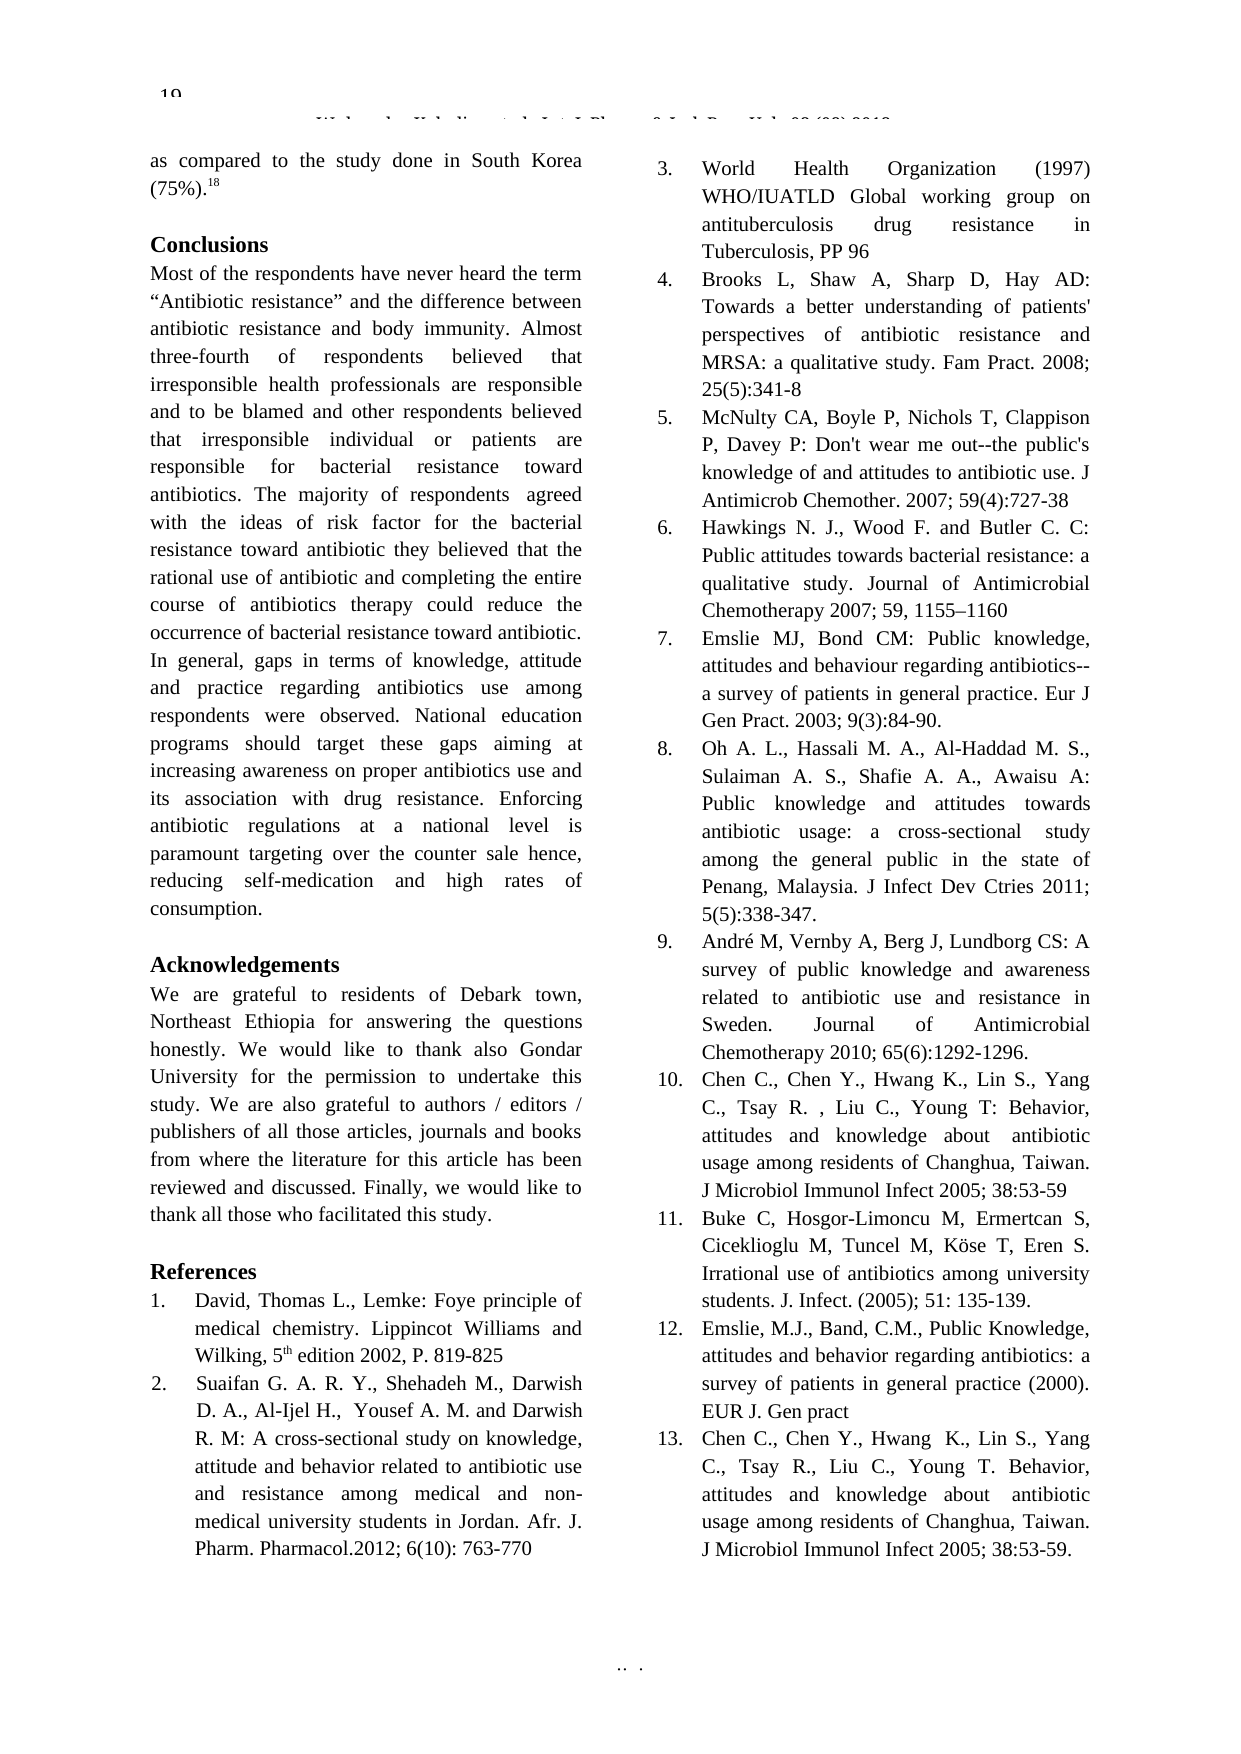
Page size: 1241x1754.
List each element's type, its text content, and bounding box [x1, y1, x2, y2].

list Brooks L, Shaw A, Sharp D, Hay AD: Towards a better understanding of patients' perspectives of antibiotic resistance and MRSA: a qualitative study. Fam Pract. 2008; 25(5):341-8 [657, 267, 1090, 401]
text R. M: A cross-sectional study on knowledge, attitude and behavior related to antibiotic use and resistance among medical and non- medical university students in Jordan. Afr. J. Pharm. Pharmacol.2012; 6(10): 763-770 [194, 1426, 583, 1560]
subtitle Conclusions [150, 231, 587, 257]
list Emslie MJ, Bond CM: Public knowledge, attitudes and behaviour regarding antibiotics-- a survey of patients in general practice. Eur J Gen Pract. 2003; 9(3):84-90. [657, 626, 1090, 732]
list Hawkings N. J., Wood F. and Butler C. C: Public attitudes towards bacterial resistance: a qualitative study. Journal of Antimicrobial Chemotherapy 2007; 59, 1155–1160 [657, 515, 1090, 622]
text as compared to the study done in South Korea (75%).18 [150, 148, 582, 199]
list Chen C., Chen Y., Hwang K., Lin S., Yang C., Tsay R. , Liu C., Young T: Behavior, attitudes and knowledge about antibiotic usage among residents of Changhua, Taiwan. J Microbiol Immunol Infect 2005; 38:53-59 [657, 1067, 1090, 1202]
list Emslie, M.J., Band, C.M., Public Knowledge, attitudes and behavior regarding antibiotics: a survey of patients in general practice (2000). EUR J. Gen pract [657, 1316, 1090, 1423]
subtitle Acknowledgements [150, 952, 587, 978]
text We are grateful to residents of Debark town, Northeast Ethiopia for answering the questions honestly. We would like to thank also Gondar University for the permission to undertake this study. We are also grateful to authors / editors / publishers of all those articles, journals and books from where the literature for this article has been reviewed and discussed. Finally, we would like to thank all those who facilitated this study. [150, 981, 582, 1226]
text Most of the respondents have never heard the term “Antibiotic resistance” and the difference between antibiotic resistance and body immunity. Almost three-fourth of respondents believed that irresponsible health professionals are responsible and to be blamed and other respondents believed that irresponsible individual or patients are responsible for bacterial resistance toward antibiotics. The majority of respondents agreed with the ideas of risk factor for the bacterial resistance toward antibiotic they believed that the rational use of antibiotic and completing the entire course of antibiotics therapy could reduce the occurrence of bacterial resistance toward antibiotic. In general, gaps in terms of knowledge, attitude and practice regarding antibiotics use among respondents were observed. National education programs should target these gaps aiming at increasing awareness on proper antibiotics use and its association with drug resistance. Enforcing antibiotic regulations at a national level is paramount targeting over the counter sale hence, reducing self-medication and high rates of consumption. [150, 261, 582, 920]
list Buke C, Hosgor-Limoncu M, Ermertcan S, Ciceklioglu M, Tuncel M, Köse T, Eren S. Irrational use of antibiotics among university students. J. Infect. (2005); 51: 135-139. [657, 1205, 1090, 1312]
list World Health Organization (1997) WHO/IUATLD Global working group on antituberculosis drug resistance in Tuberculosis, PP 96 [657, 156, 1090, 263]
list McNulty CA, Boyle P, Nichols T, Clappison P, Davey P: Don't wear me out--the public's knowledge of and attitudes to antibiotic use. J Antimicrob Chemother. 2007; 59(4):727-38 [657, 405, 1090, 512]
text D. A., Al-Ijel H., Yousef A. M. and Darwish [125, 1398, 583, 1422]
list André M, Vernby A, Berg J, Lundborg CS: A survey of public knowledge and awareness related to antibiotic use and resistance in Sweden. Journal of Antimicrobial Chemotherapy 2010; 65(6):1292-1296. [657, 929, 1090, 1064]
subtitle References [150, 1258, 587, 1284]
list Chen C., Chen Y., Hwang K., Lin S., Yang C., Tsay R., Liu C., Young T. Behavior, attitudes and knowledge about antibiotic usage among residents of Changhua, Taiwan. J Microbiol Immunol Infect 2005; 38:53-59. [657, 1426, 1090, 1561]
list Oh A. L., Hassali M. A., Al-Haddad M. S., Sulaiman A. S., Shafie A. A., Awaisu A: Public knowledge and attitudes towards antibiotic usage: a cross-sectional study among the general public in the state of Penang, Malaysia. J Infect Dev Ctries 2011; 5(5):338-347. [657, 736, 1091, 926]
list Suaifan G. A. R. Y., Shehadeh M., Darwish [125, 1371, 582, 1395]
list David, Thomas L., Lemke: Foye principle of medical chemistry. Lippincot Williams and Wilking, 5th edition 2002, P. 819-825 [150, 1288, 582, 1367]
